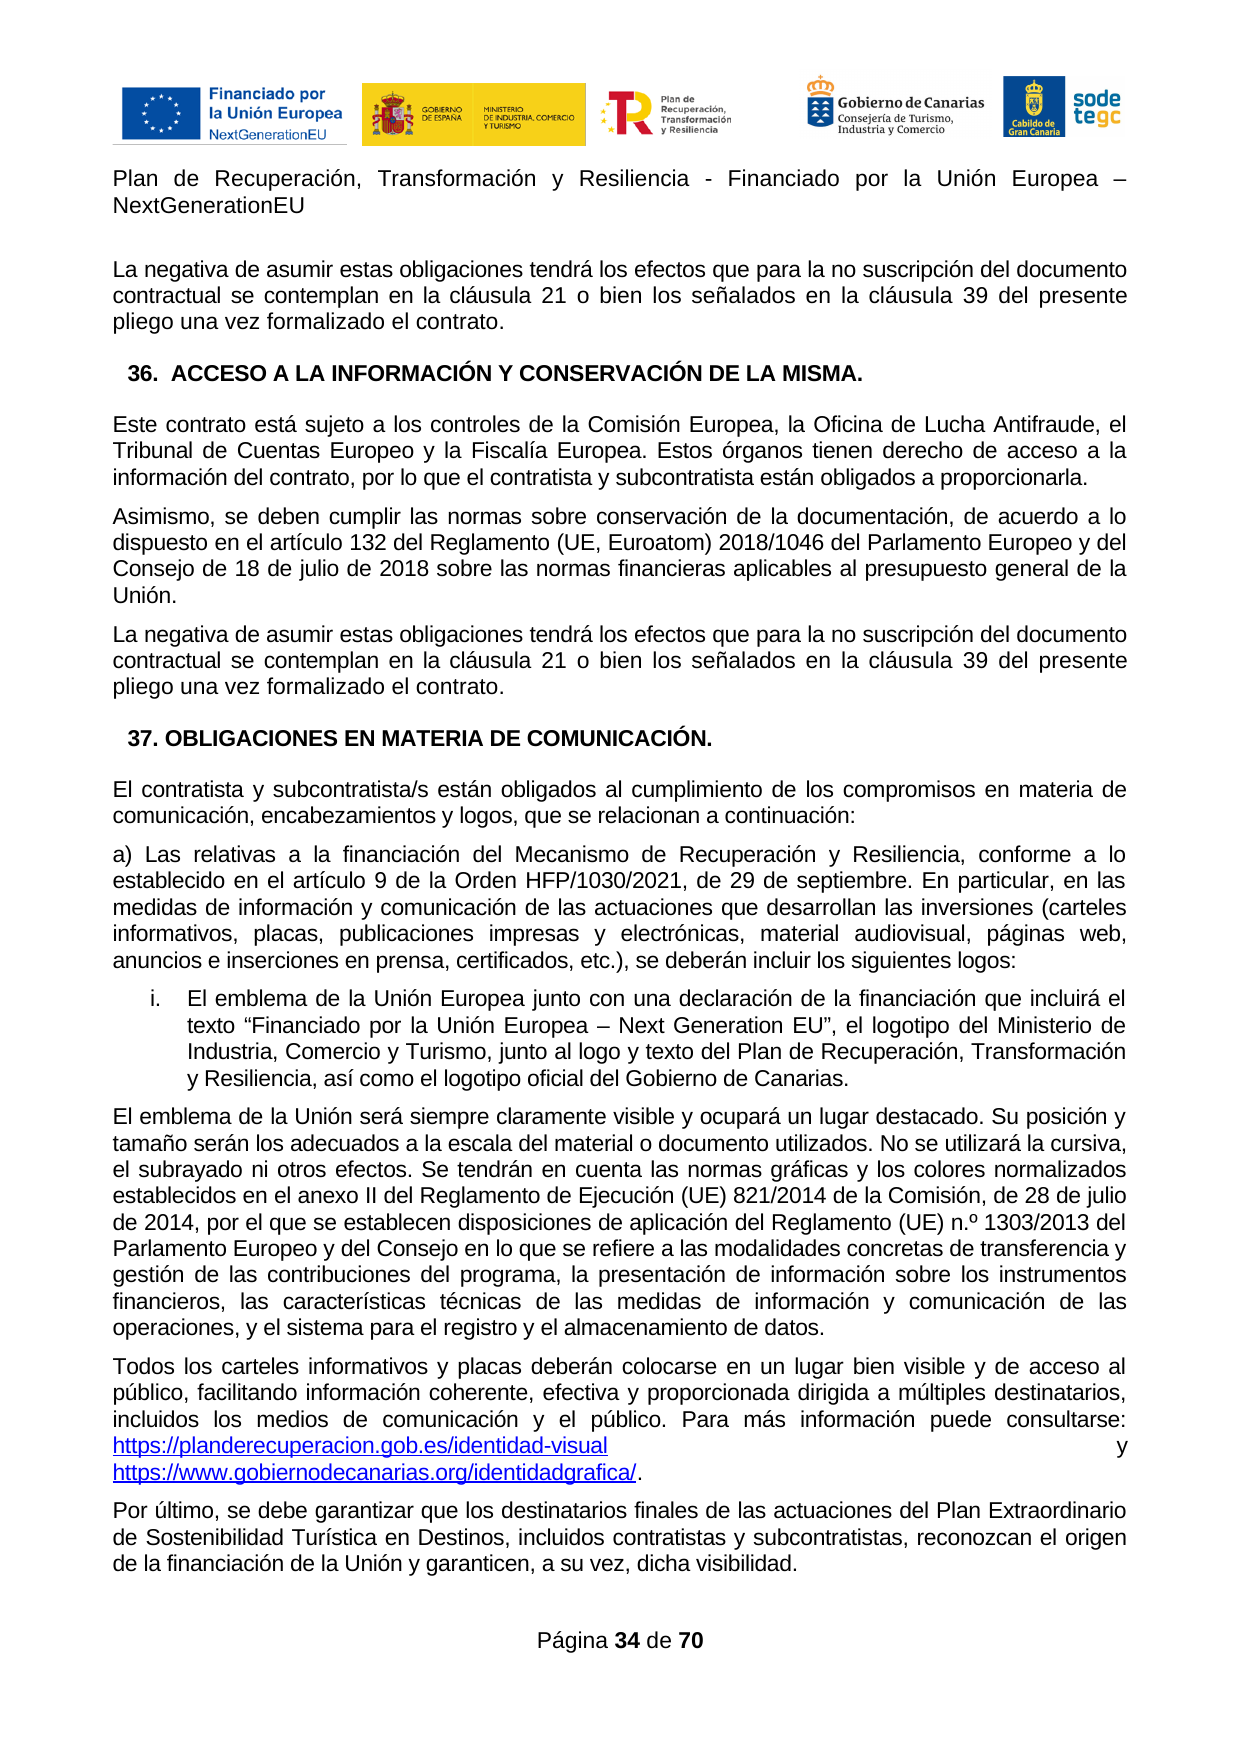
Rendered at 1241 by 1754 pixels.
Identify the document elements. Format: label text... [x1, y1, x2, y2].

text a) Las relativas a la financiación del Mecanismo de Recuperación y Resiliencia, conforme a lo establecido en el artículo 9 de la Orden HFP/1030/2021, de 29 de septiembre. En particular, en las medidas de información y comunicación de las actuaciones que desarrollan las inversiones (carteles informativos, placas, publicaciones impresas y electrónicas, material audiovisual, páginas web, anuncios e inserciones en prensa, certificados, etc.), se deberán incluir los siguientes logos: [112, 841, 1128, 973]
subtitle OBLIGACIONES EN MATERIA DE COMUNICACIÓN. [127, 724, 1128, 751]
text El contratista y subcontratista/s están obligados al cumplimiento de los compromisos en materia de comunicación, encabezamientos y logos, que se relacionan a continuación: [112, 776, 1128, 829]
text Por último, se debe garantizar que los destinatarios finales de las actuaciones del Plan Extraordinario de Sostenibilidad Turística en Destinos, incluidos contratistas y subcontratistas, reconozcan el origen de la financiación de la Unión y garanticen, a su vez, dicha visibilidad. [112, 1497, 1128, 1576]
list El emblema de la Unión Europea junto con una declaración de la financiación que incluirá el texto “Financiado por la Unión Europea – Next Generation EU”, el logotipo del Ministerio de Industria, Comercio y Turismo, junto al logo y texto del Plan de Recuperación, Transformación y Resiliencia, así como el logotipo oficial del Gobierno de Canarias. [150, 985, 1128, 1091]
text La negativa de asumir estas obligaciones tendrá los efectos que para la no suscripción del documento contractual se contemplan en la cláusula 21 o bien los señalados en la cláusula 39 del presente pliego una vez formalizado el contrato. [112, 621, 1128, 699]
subtitle ACCESO A LA INFORMACIÓN Y CONSERVACIÓN DE LA MISMA. [127, 360, 1128, 386]
text La negativa de asumir estas obligaciones tendrá los efectos que para la no suscripción del documento contractual se contemplan en la cláusula 21 o bien los señalados en la cláusula 39 del presente pliego una vez formalizado el contrato. [112, 256, 1128, 335]
text Este contrato está sujeto a los controles de la Comisión Europea, la Oficina de Lucha Antifraude, el Tribunal de Cuentas Europeo y la Fiscalía Europea. Estos órganos tienen derecho de acceso a la información del contrato, por lo que el contratista y subcontratista están obligados a proporcionarla. [112, 411, 1128, 490]
picture [798, 69, 992, 139]
text El emblema de la Unión será siempre claramente visible y ocupará un lugar destacado. Su posición y tamaño serán los adecuados a la escala del material o documento utilizados. No se utilizará la cursiva, el subrayado ni otros efectos. Se tendrán en cuenta las normas gráficas y los colores normalizados establecidos en el anexo II del Reglamento de Ejecución (UE) 821/2014 de la Comisión, de 28 de julio de 2014, por el que se establecen disposiciones de aplicación del Reglamento (UE) n.º 1303/2013 del Parlamento Europeo y del Consejo en lo que se refiere a las modalidades concretas de transferencia y gestión de las contribuciones del programa, la presentación de información sobre los instrumentos financieros, las características técnicas de las medidas de información y comunicación de las operaciones, y el sistema para el registro y el almacenamiento de datos. [112, 1103, 1128, 1341]
text Todos los carteles informativos y placas deberán colocarse en un lugar bien visible y de acceso al público, facilitando información coherente, efectiva y proporcionada dirigida a múltiples destinatarios, incluidos los medios de comunicación y el público. Para más información puede consultarse: https://planderecuperacion.gob.es/identidad-visual y https://www.gobiernodecanarias.org/identidadgrafica/. [112, 1353, 1128, 1485]
picture [112, 76, 735, 150]
text Asimismo, se deben cumplir las normas sobre conservación de la documentación, de acuerdo a lo dispuesto en el artículo 132 del Reglamento (UE, Euroatom) 2018/1046 del Parlamento Europeo y del Consejo de 18 de julio de 2018 sobre las normas financieras aplicables al presupuesto general de la Unión. [112, 503, 1128, 608]
picture [1003, 76, 1125, 137]
